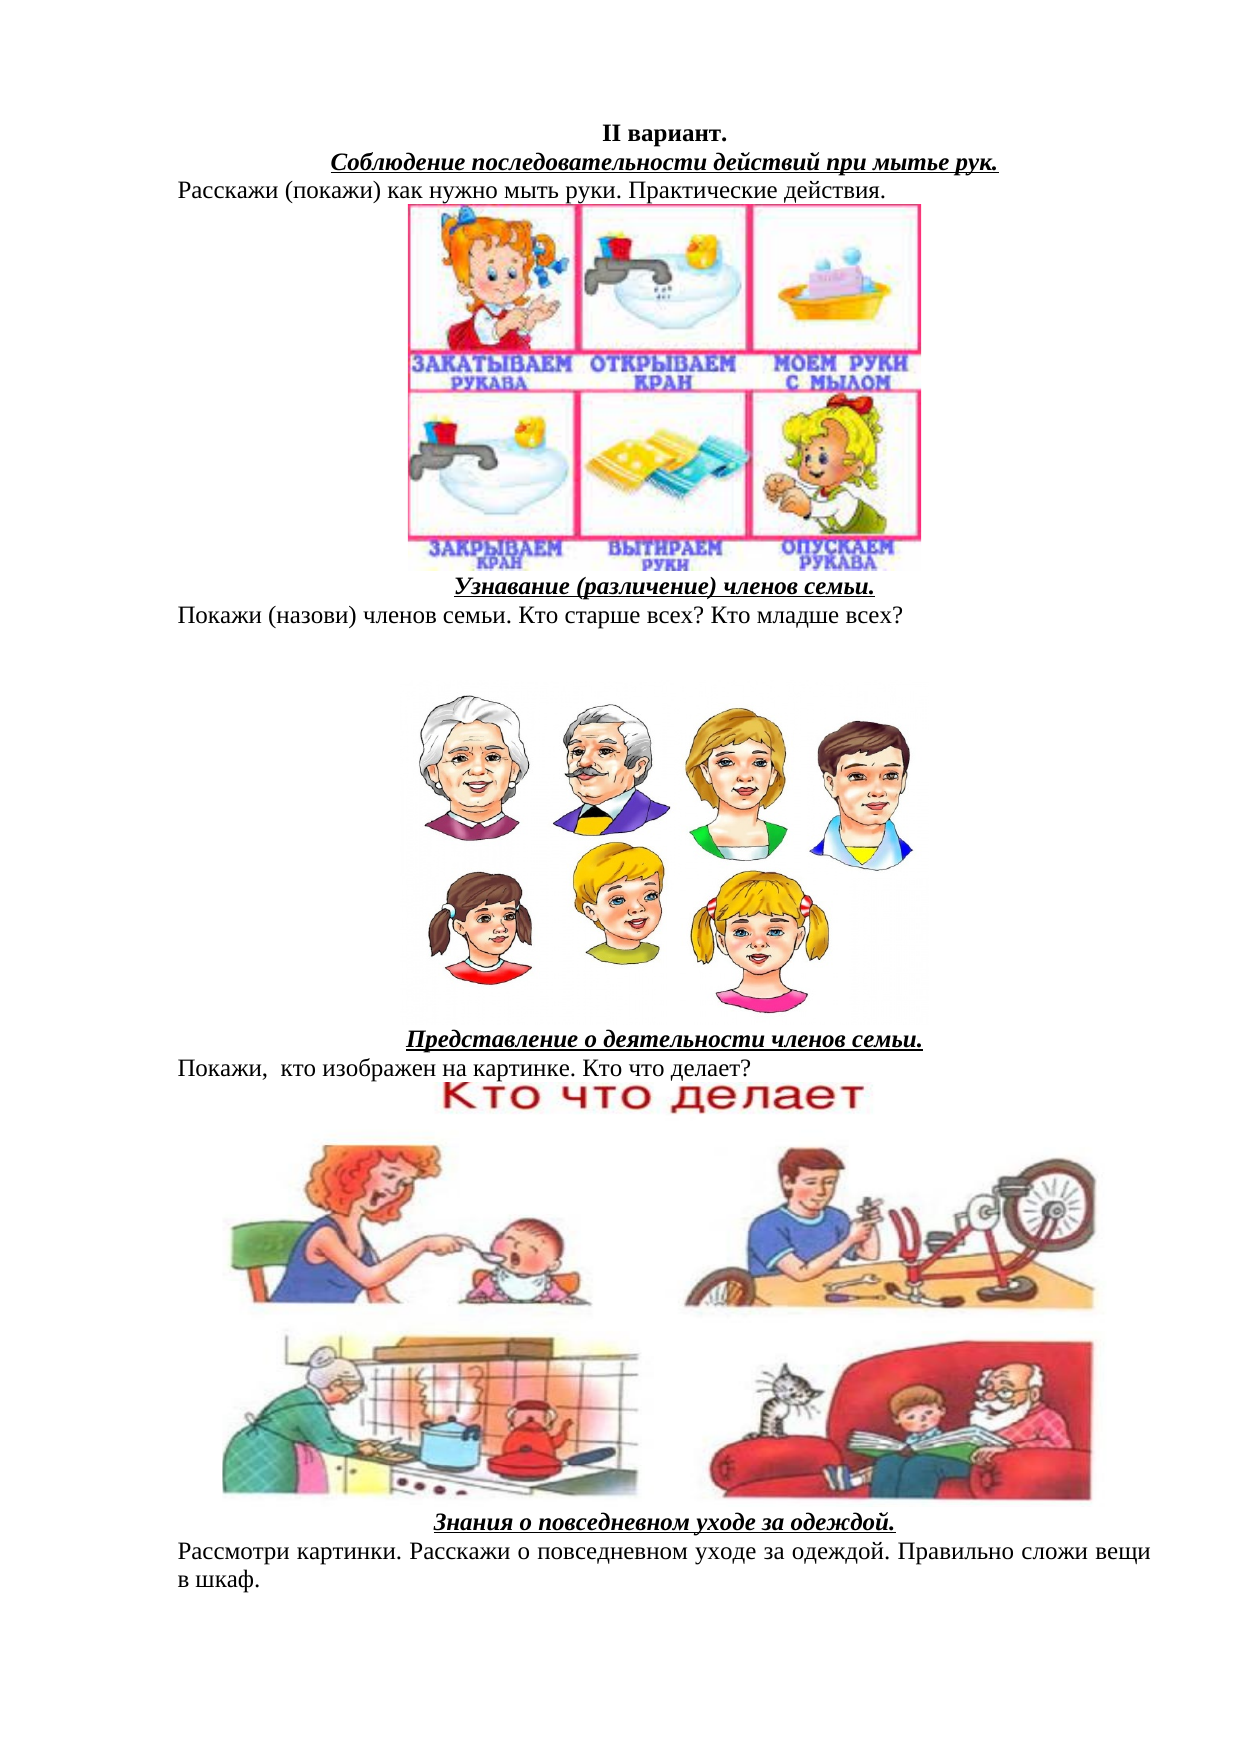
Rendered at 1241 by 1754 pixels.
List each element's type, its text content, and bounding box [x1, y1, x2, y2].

text Соблюдение последовательности действий при мытье рук. [177, 147, 1152, 176]
text Представление о деятельности членов семьи. [177, 1024, 1152, 1053]
picture [222, 1082, 1107, 1507]
text Расскажи (покажи) как нужно мыть руки. Практические действия. [177, 176, 1152, 204]
text Узнавание (различение) членов семьи. [177, 571, 1152, 600]
picture [400, 680, 929, 1025]
text II вариант. [177, 118, 1152, 147]
text Покажи, кто изображен на картинке. Кто что делает? [177, 1053, 1152, 1082]
picture [407, 204, 922, 571]
text Знания о повседневном уходе за одеждой. [177, 1507, 1152, 1536]
text Рассмотри картинки. Расскажи о повседневном уходе за одеждой. Правильно сложи вещи в шкаф. [177, 1536, 1152, 1593]
text Покажи (назови) членов семьи. Кто старше всех? Кто младше всех? [177, 600, 1152, 628]
